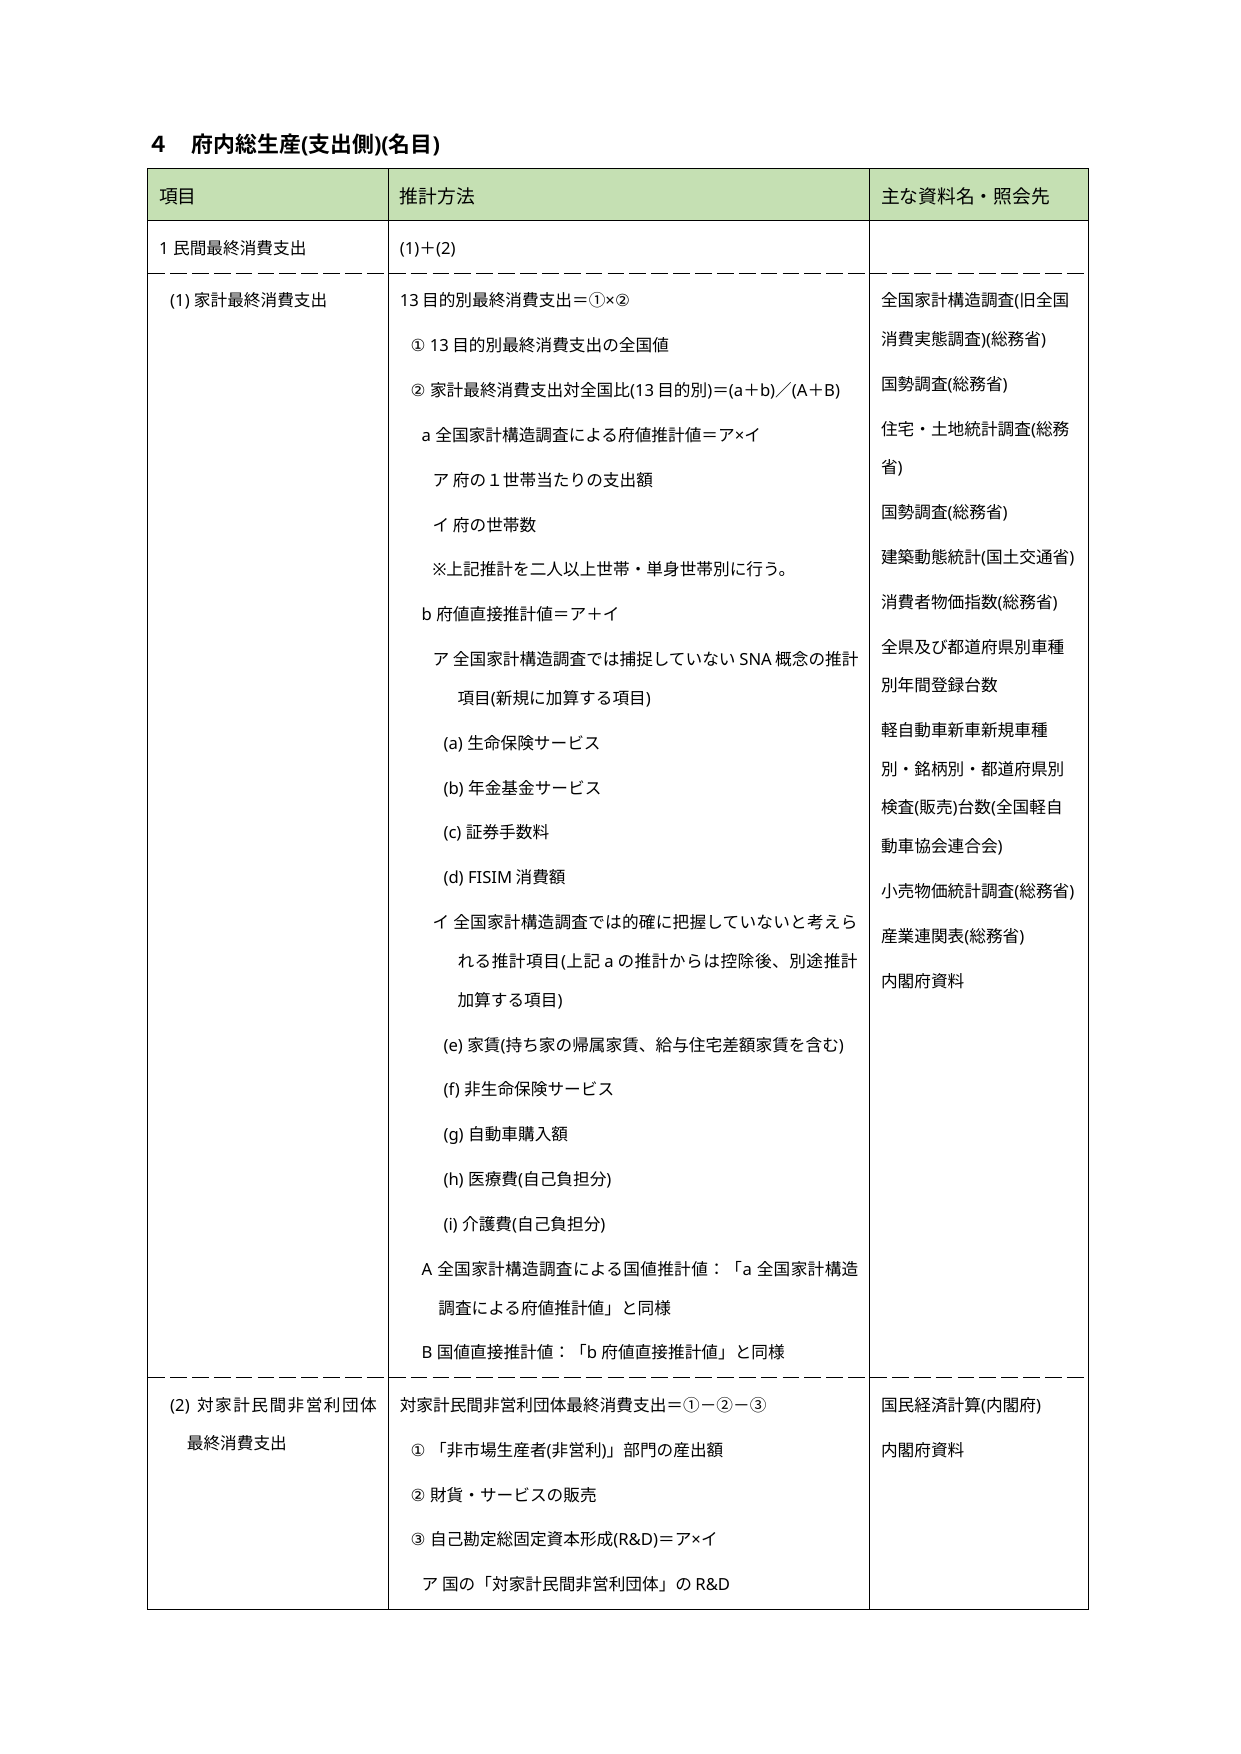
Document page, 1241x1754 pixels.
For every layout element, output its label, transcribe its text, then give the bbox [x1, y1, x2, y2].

table_cell 13目的別最終消費支出＝①×② ① 13目的別最終消費支出の全国値 ② 家計最終消費支出対全国比(13目的別)＝(a＋b)／(A＋B) a 全国家計構造調査による府値推計値＝ア×イ ア 府の１世帯当たりの支出額 イ 府の世帯数 ※上記推計を二人以上世帯・単身世帯別に行う。 b 府値直接推計値＝ア＋イ ア 全国家計構造調査では捕捉していないSNA概念の推計項目(新規に加算する項目) (a) 生命保険サービス (b) 年金基金サービス (c) 証券手数料 (d) FISIM消費額 イ 全国家計構造調査では的確に把握していないと考えられる推計項目(上記aの推計からは控除後、別途推計加算する項目) (e) 家賃(持ち家の帰属家賃、給与住宅差額家賃を含む) (f) 非生命保険サービス (g) 自動車購入額 (h) 医療費(自己負担分) (i) 介護費(自己負担分) A 全国家計構造調査による国値推計値：「a 全国家計構造調査による府値推計値」と同様 B 国値直接推計値：「b 府値直接推計値」と同様 [389, 273, 869, 1377]
subtitle 府内総生産(支出側)(名目) [148, 123, 1092, 162]
table_cell (1) 家計最終消費支出 [148, 273, 388, 1377]
table_cell 全国家計構造調査(旧全国消費実態調査)(総務省) 国勢調査(総務省) 住宅・土地統計調査(総務省) 国勢調査(総務省) 建築動態統計(国土交通省) 消費者物価指数(総務省) 全県及び都道府県別車種別年間登録台数 軽自動車新車新規車種別・銘柄別・都道府県別検査(販売)台数(全国軽自動車協会連合会) 小売物価統計調査(総務省) 産業連関表(総務省) 内閣府資料 [870, 273, 1088, 1377]
table_cell (1)＋(2) [389, 221, 869, 273]
table_header 主な資料名・照会先 [870, 169, 1088, 220]
table_cell 1 民間最終消費支出 [148, 221, 388, 273]
table_header 項目 [148, 169, 388, 220]
table_header 推計方法 [389, 169, 869, 220]
table_cell 国民経済計算(内閣府) 内閣府資料 [870, 1377, 1088, 1609]
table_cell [389, 1377, 869, 1609]
table_cell [870, 221, 1088, 273]
table_cell (2) 対家計民間非営利団体最終消費支出 [148, 1377, 388, 1609]
